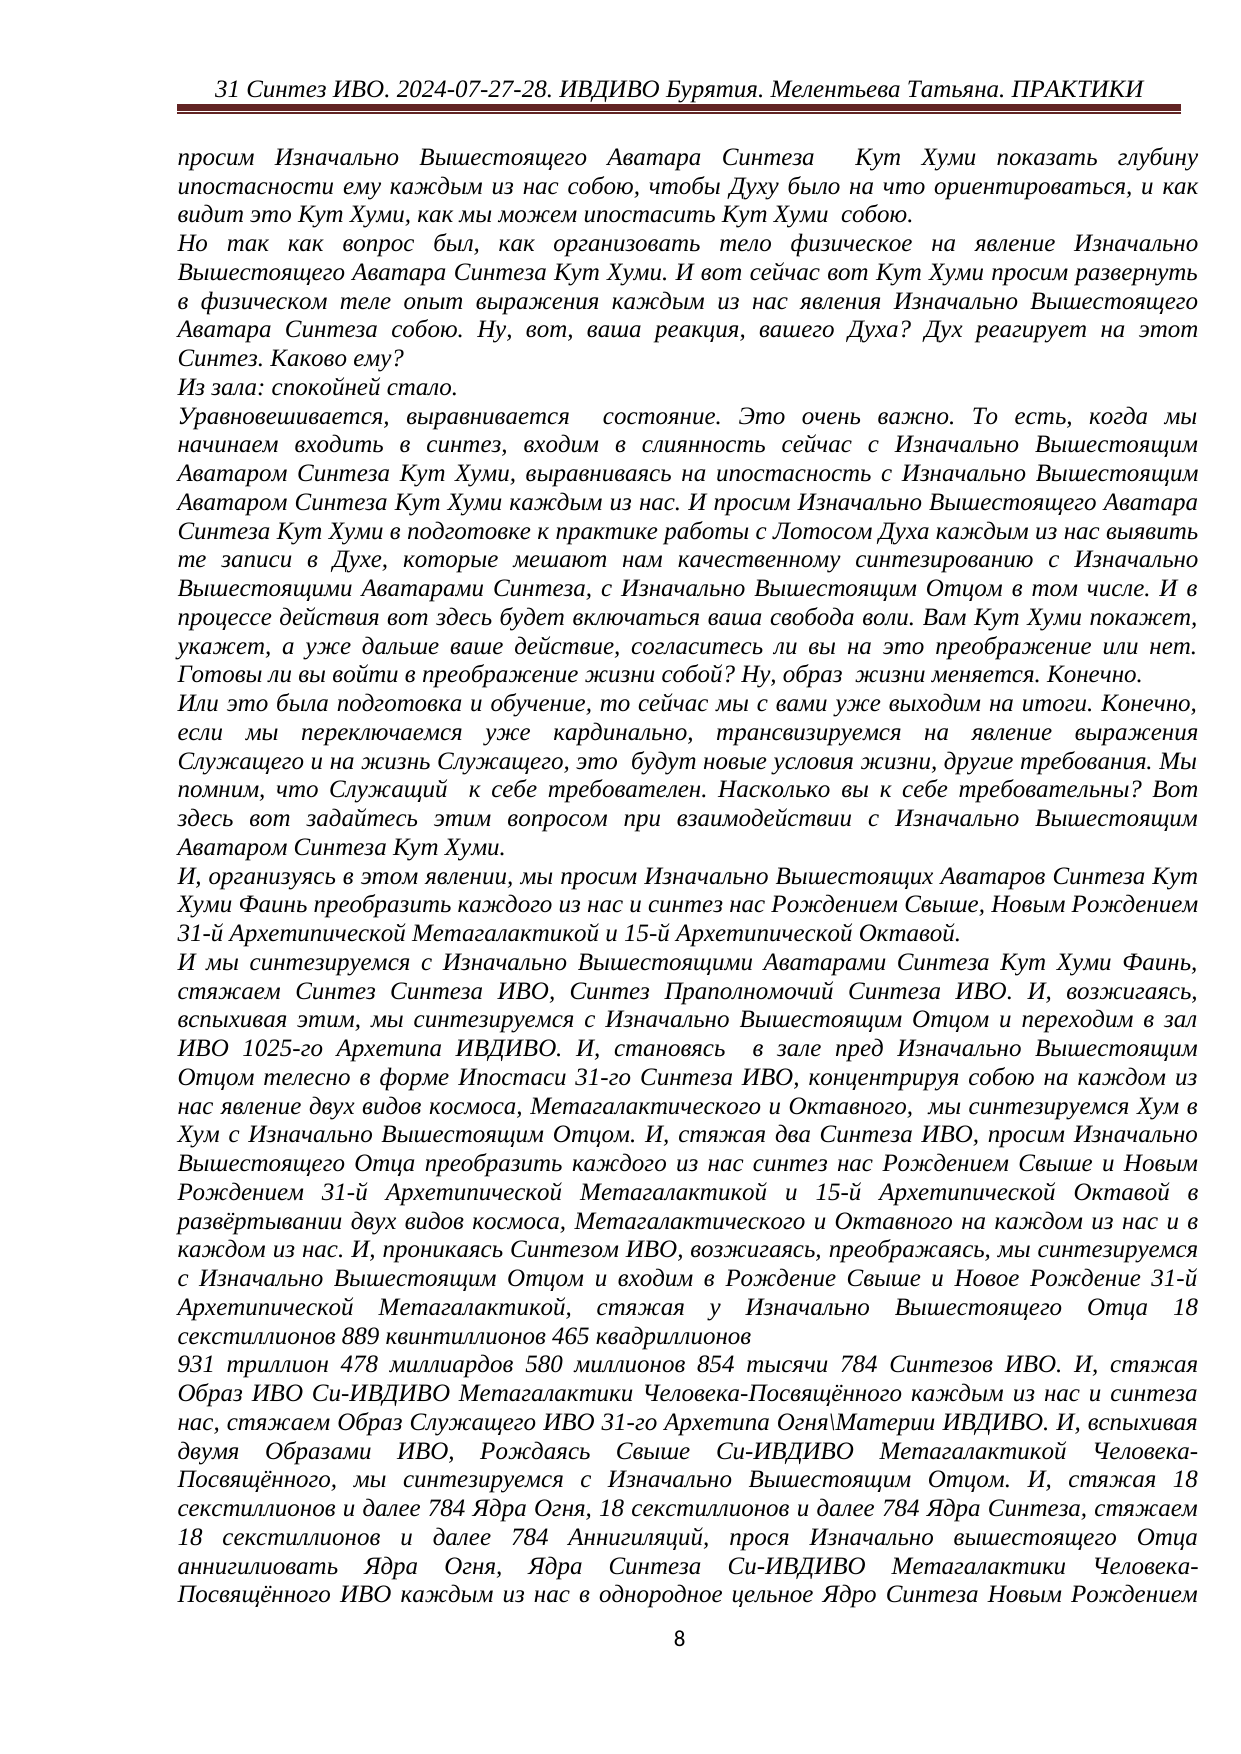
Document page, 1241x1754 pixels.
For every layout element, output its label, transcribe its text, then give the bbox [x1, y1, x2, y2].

text И мы синтезируемся с Изначально Вышестоящими Аватарами Синтеза Кут Хуми Фаинь, стяжаем Синтез Синтеза ИВО, Синтез Праполномочий Синтеза ИВО. И, возжигаясь, вспыхивая этим, мы синтезируемся с Изначально Вышестоящим Отцом и переходим в зал ИВО 1025-го Архетипа ИВДИВО. И, становясь в зале пред Изначально Вышестоящим Отцом телесно в форме Ипостаси 31-го Синтеза ИВО, концентрируя собою на каждом из нас явление двух видов космоса, Метагалактического и Октавного, мы синтезируемся Хум в Хум с Изначально Вышестоящим Отцом. И, стяжая два Синтеза ИВО, просим Изначально Вышестоящего Отца преобразить каждого из нас синтез нас Рождением Свыше и Новым Рождением 31-й Архетипической Метагалактикой и 15-й Архетипической Октавой в развёртывании двух видов космоса, Метагалактического и Октавного на каждом из нас и в каждом из нас. И, проникаясь Синтезом ИВО, возжигаясь, преображаясь, мы синтезируемся с Изначально Вышестоящим Отцом и входим в Рождение Свыше и Новое Рождение 31-й Архетипической Метагалактикой, стяжая у Изначально Вышестоящего Отца 18 секстиллионов 889 квинтиллионов 465 квадриллионов [177, 947, 1199, 1349]
text Но так как вопрос был, как организовать тело физическое на явление Изначально Вышестоящего Аватара Синтеза Кут Хуми. И вот сейчас вот Кут Хуми просим развернуть в физическом теле опыт выражения каждым из нас явления Изначально Вышестоящего Аватара Синтеза собою. Ну, вот, ваша реакция, вашего Духа? Дух реагирует на этот Синтез. Каково ему? [177, 228, 1199, 372]
text И, организуясь в этом явлении, мы просим Изначально Вышестоящих Аватаров Синтеза Кут Хуми Фаинь преобразить каждого из нас и синтез нас Рождением Свыше, Новым Рождением 31-й Архетипической Метагалактикой и 15-й Архетипической Октавой. [177, 861, 1199, 947]
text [177, 1349, 1199, 1608]
text Из зала: спокойней стало. [177, 372, 1199, 401]
text Уравновешивается, выравнивается состояние. Это очень важно. То есть, когда мы начинаем входить в синтез, входим в слиянность сейчас с Изначально Вышестоящим Аватаром Синтеза Кут Хуми, выравниваясь на ипостасность с Изначально Вышестоящим Аватаром Синтеза Кут Хуми каждым из нас. И просим Изначально Вышестоящего Аватара Синтеза Кут Хуми в подготовке к практике работы с Лотосом Духа каждым из нас выявить те записи в Духе, которые мешают нам качественному синтезированию с Изначально Вышестоящими Аватарами Синтеза, с Изначально Вышестоящим Отцом в том числе. И в процессе действия вот здесь будет включаться ваша свобода воли. Вам Кут Хуми покажет, укажет, а уже дальше ваше действие, согласитесь ли вы на это преображение или нет. Готовы ли вы войти в преображение жизни собой? Ну, образ жизни меняется. Конечно. [177, 401, 1199, 688]
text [177, 142, 1199, 228]
text Или это была подготовка и обучение, то сейчас мы с вами уже выходим на итоги. Конечно, если мы переключаемся уже кардинально, трансвизируемся на явление выражения Служащего и на жизнь Служащего, это будут новые условия жизни, другие требования. Мы помним, что Служащий к себе требователен. Насколько вы к себе требовательны? Вот здесь вот задайтесь этим вопросом при взаимодействии с Изначально Вышестоящим Аватаром Синтеза Кут Хуми. [177, 688, 1199, 861]
